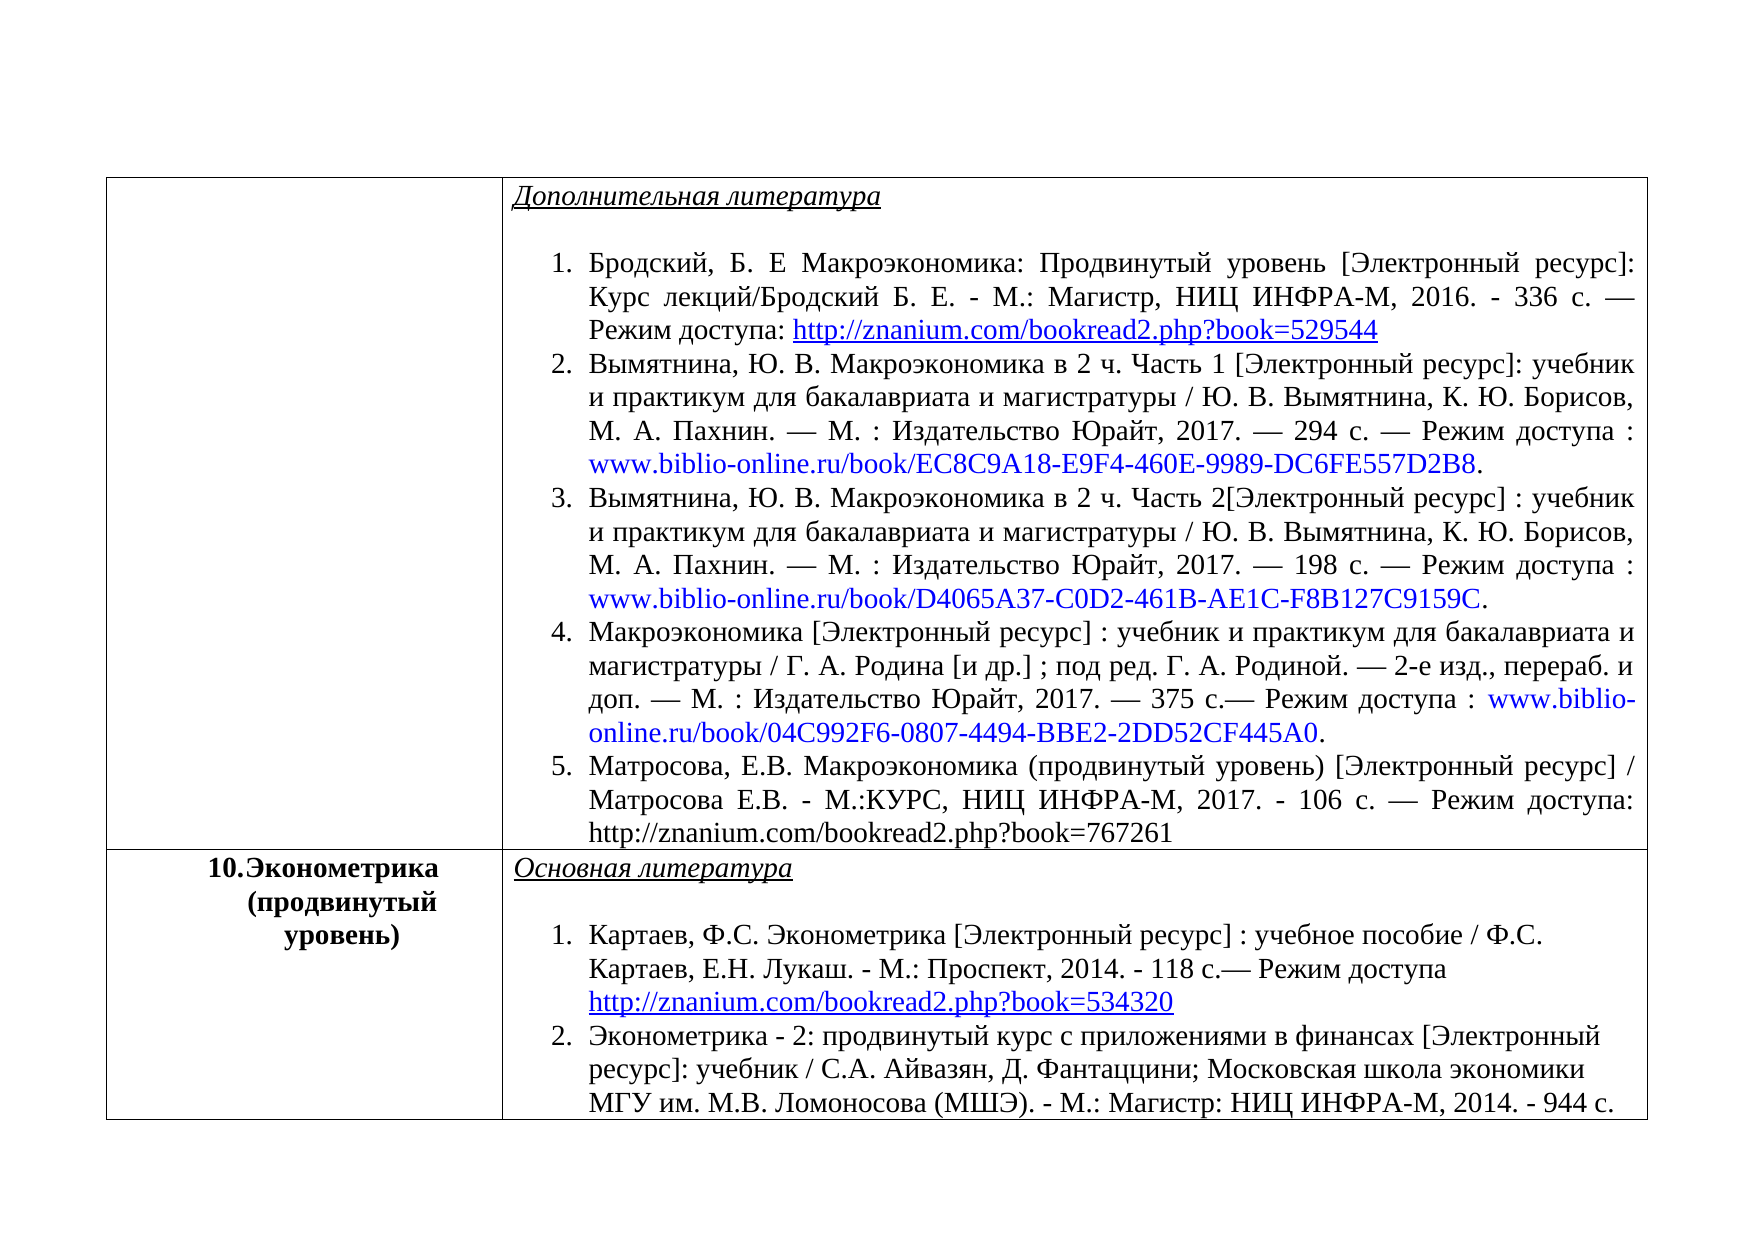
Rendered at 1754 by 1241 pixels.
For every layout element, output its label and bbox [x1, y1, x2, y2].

table_cell [503, 178, 1647, 849]
table_cell [107, 178, 502, 849]
table_cell [107, 850, 502, 1118]
table_cell [503, 850, 1647, 1118]
